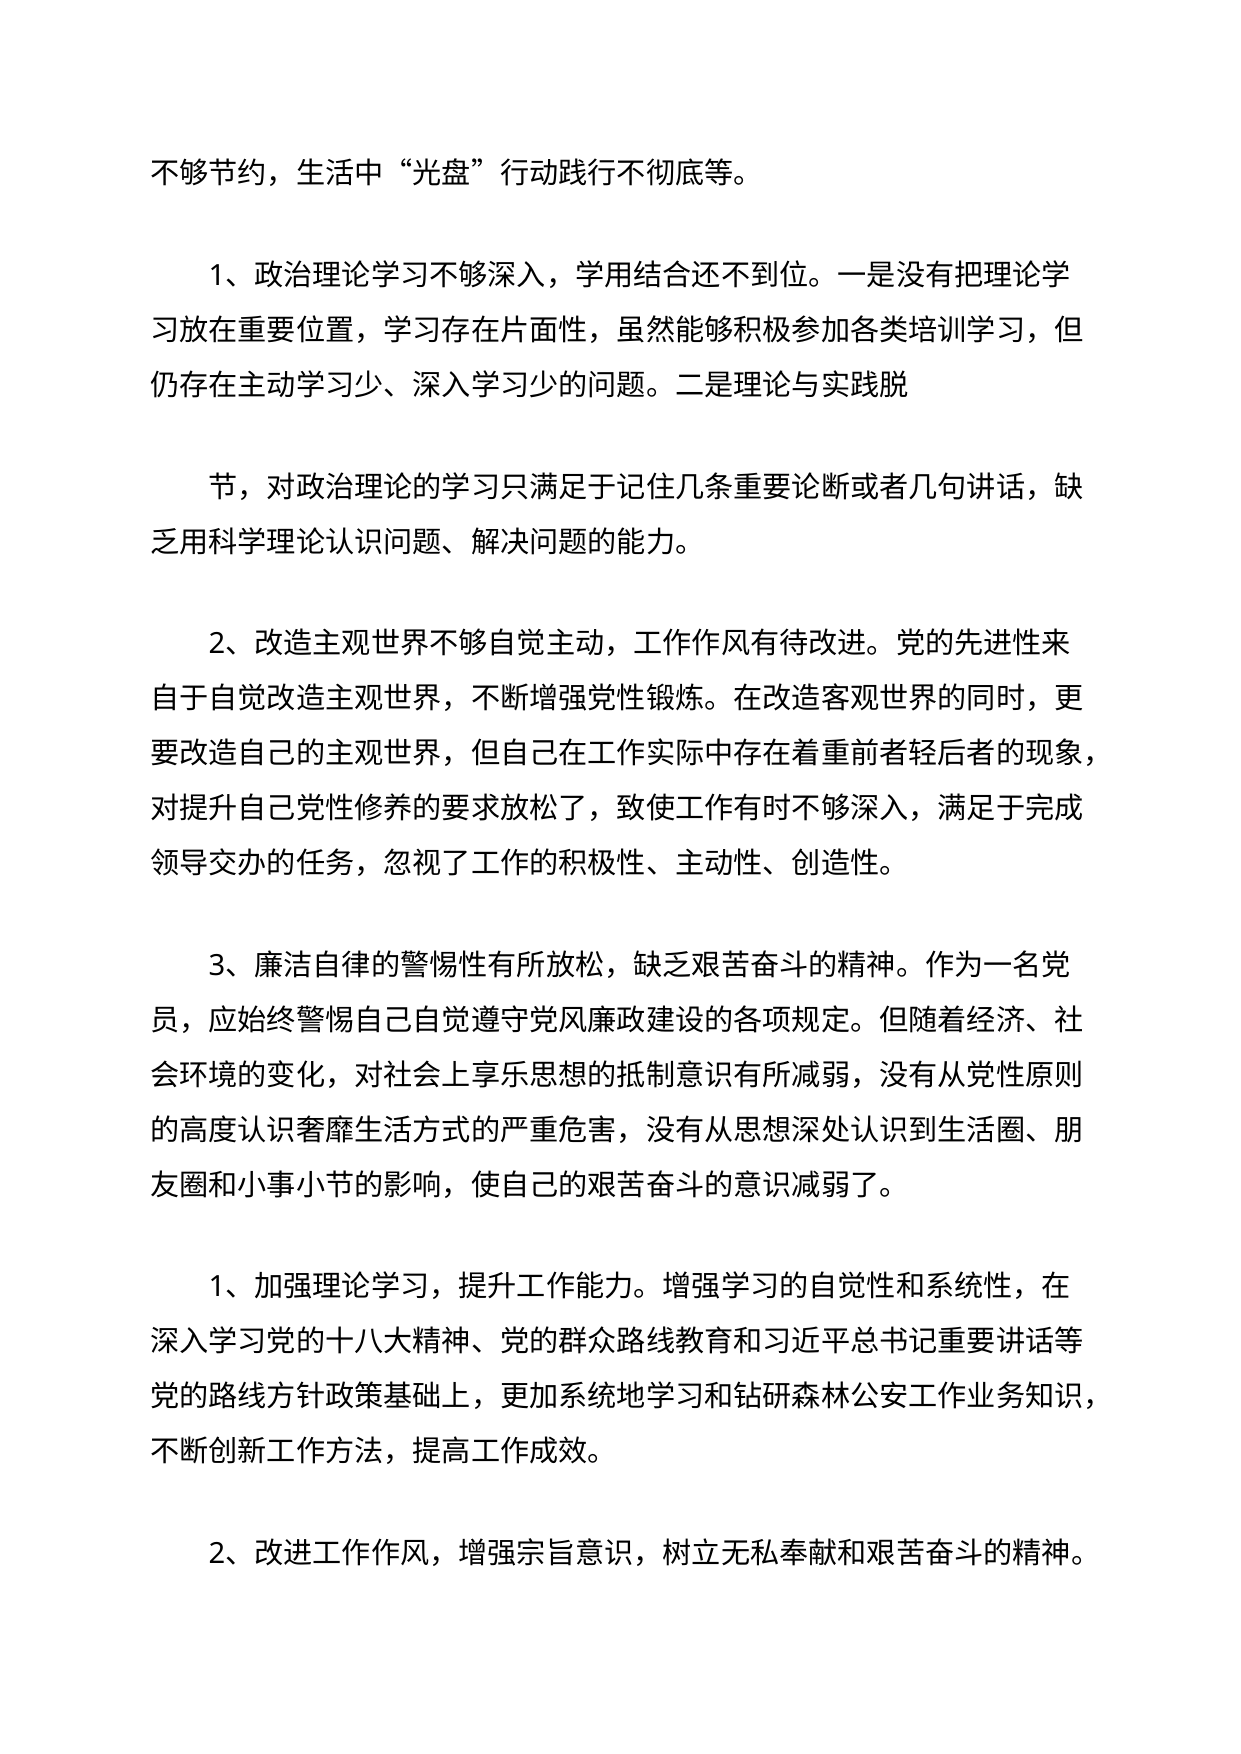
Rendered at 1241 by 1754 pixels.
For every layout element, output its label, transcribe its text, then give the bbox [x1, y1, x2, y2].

text 3、廉洁自律的警惕性有所放松，缺乏艰苦奋斗的精神。作为一名党员，应始终警惕自己自觉遵守党风廉政建设的各项规定。但随着经济、社会环境的变化，对社会上享乐思想的抵制意识有所减弱，没有从党性原则的高度认识奢靡生活方式的严重危害，没有从思想深处认识到生活圈、朋友圈和小事小节的影响，使自己的艰苦奋斗的意识减弱了。 [150, 942, 1090, 1203]
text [150, 150, 1090, 192]
text 1、加强理论学习，提升工作能力。增强学习的自觉性和系统性，在深入学习党的十八大精神、党的群众路线教育和习近平总书记重要讲话等党的路线方针政策基础上，更加系统地学习和钻研森林公安工作业务知识，不断创新工作方法，提高工作成效。 [150, 1263, 1090, 1470]
text 2、改造主观世界不够自觉主动，工作作风有待改进。党的先进性来自于自觉改造主观世界，不断增强党性锻炼。在改造客观世界的同时，更要改造自己的主观世界，但自己在工作实际中存在着重前者轻后者的现象，对提升自己党性修养的要求放松了，致使工作有时不够深入，满足于完成领导交办的任务，忽视了工作的积极性、主动性、创造性。 [150, 620, 1090, 882]
text 1、政治理论学习不够深入，学用结合还不到位。一是没有把理论学习放在重要位置，学习存在片面性，虽然能够积极参加各类培训学习，但仍存在主动学习少、深入学习少的问题。二是理论与实践脱 [150, 252, 1090, 404]
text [150, 1529, 1090, 1572]
text 节，对政治理论的学习只满足于记住几条重要论断或者几句讲话，缺乏用科学理论认识问题、解决问题的能力。 [150, 463, 1090, 561]
